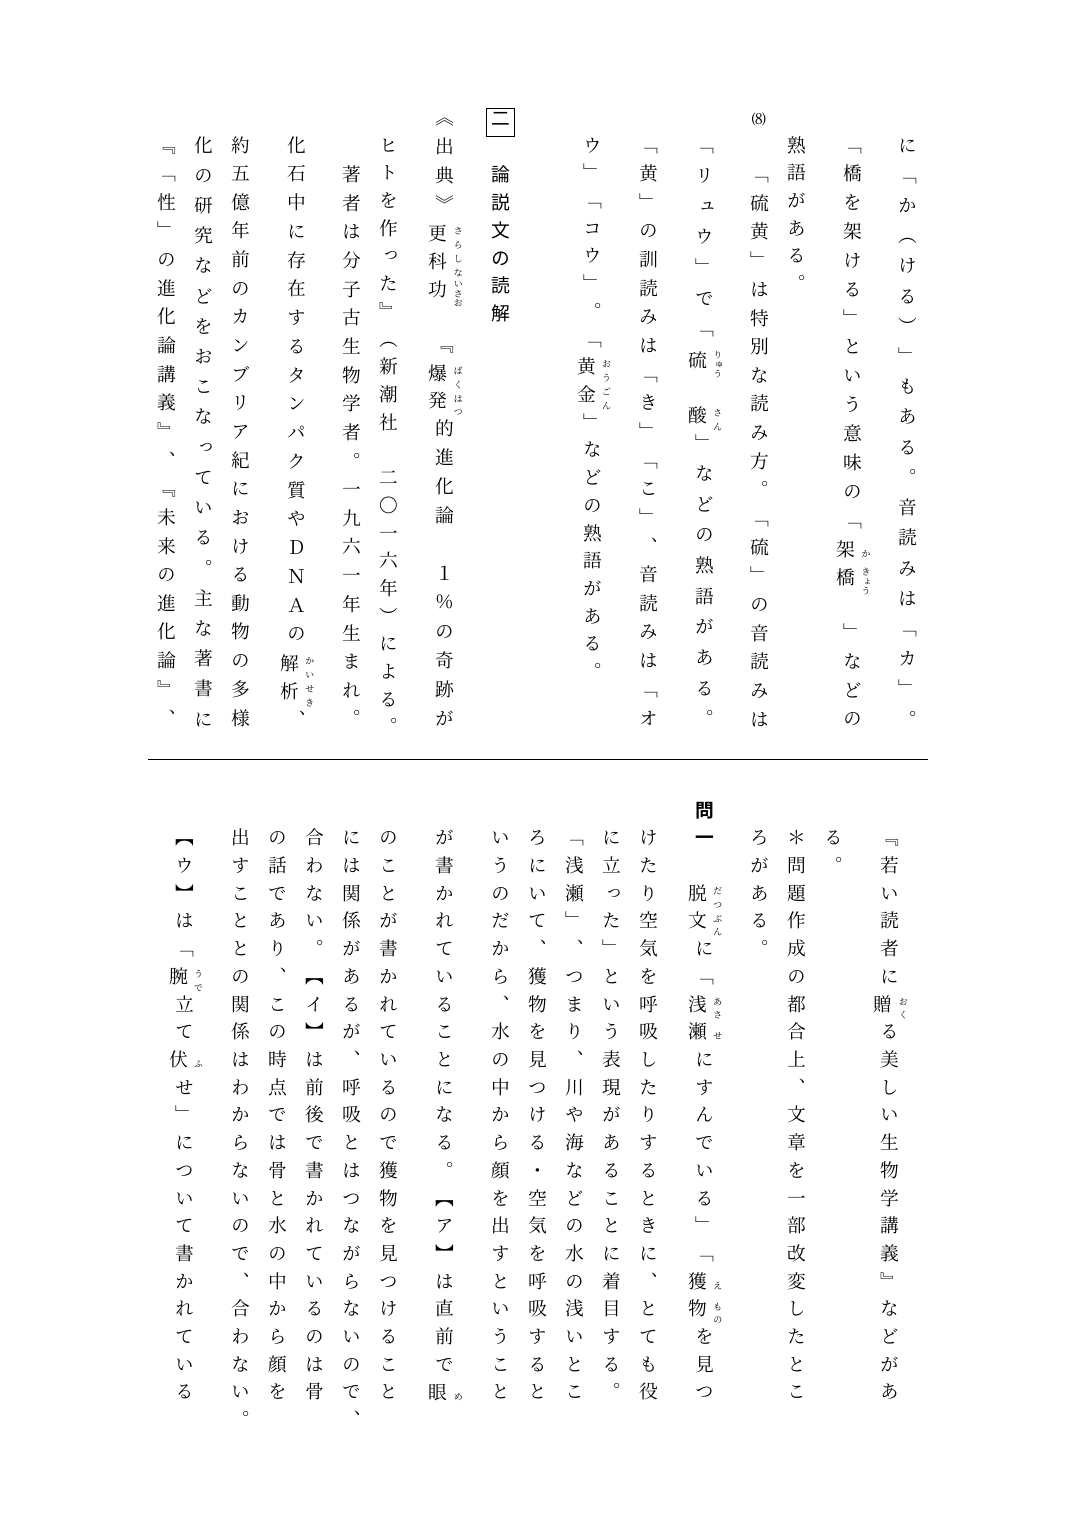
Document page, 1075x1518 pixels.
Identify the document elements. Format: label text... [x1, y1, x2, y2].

text 著者は分子古生物学者。一九六一年生まれ。化石中に存在するタンパク質やＤＮＡの、約五億年前のカンブリア紀における動物の多様化の研究などをおこなっている。主な著書に『「性」の進化論講義』、『未来の進化論』、『若い読者にる美しい生物学講義』などがある。 [816, 781, 927, 1410]
text 《出典》『的進化論 １％の奇跡がヒトを作った』（新潮社 二〇一六年）による。 [371, 108, 482, 737]
text ⑻ 「硫黄」は特別な読み方。「硫」の音読みは「リュウ」で「」などの熟語がある。「黄」の訓読みは「き」「こ」、音読みは「オウ」「コウ」。「」などの熟語がある。 [556, 108, 778, 737]
text 二 論説文の読解 [482, 108, 519, 737]
text ⑺ 「架」の訓読みには、「か（かる）」のほかに「か（ける）」もある。音読みは「カ」。「橋を架ける」という意味の「」などの熟語がある。 [778, 108, 927, 737]
text ＊問題作成の都合上、文章を一部改変したところがある。 [741, 805, 816, 1410]
text 著者は分子古生物学者。一九六一年生まれ。化石中に存在するタンパク質やＤＮＡの、約五億年前のカンブリア紀における動物の多様化の研究などをおこなっている。主な著書に『「性」の進化論講義』、『未来の進化論』、『若い読者にる美しい生物学講義』などがある。 [148, 108, 371, 737]
